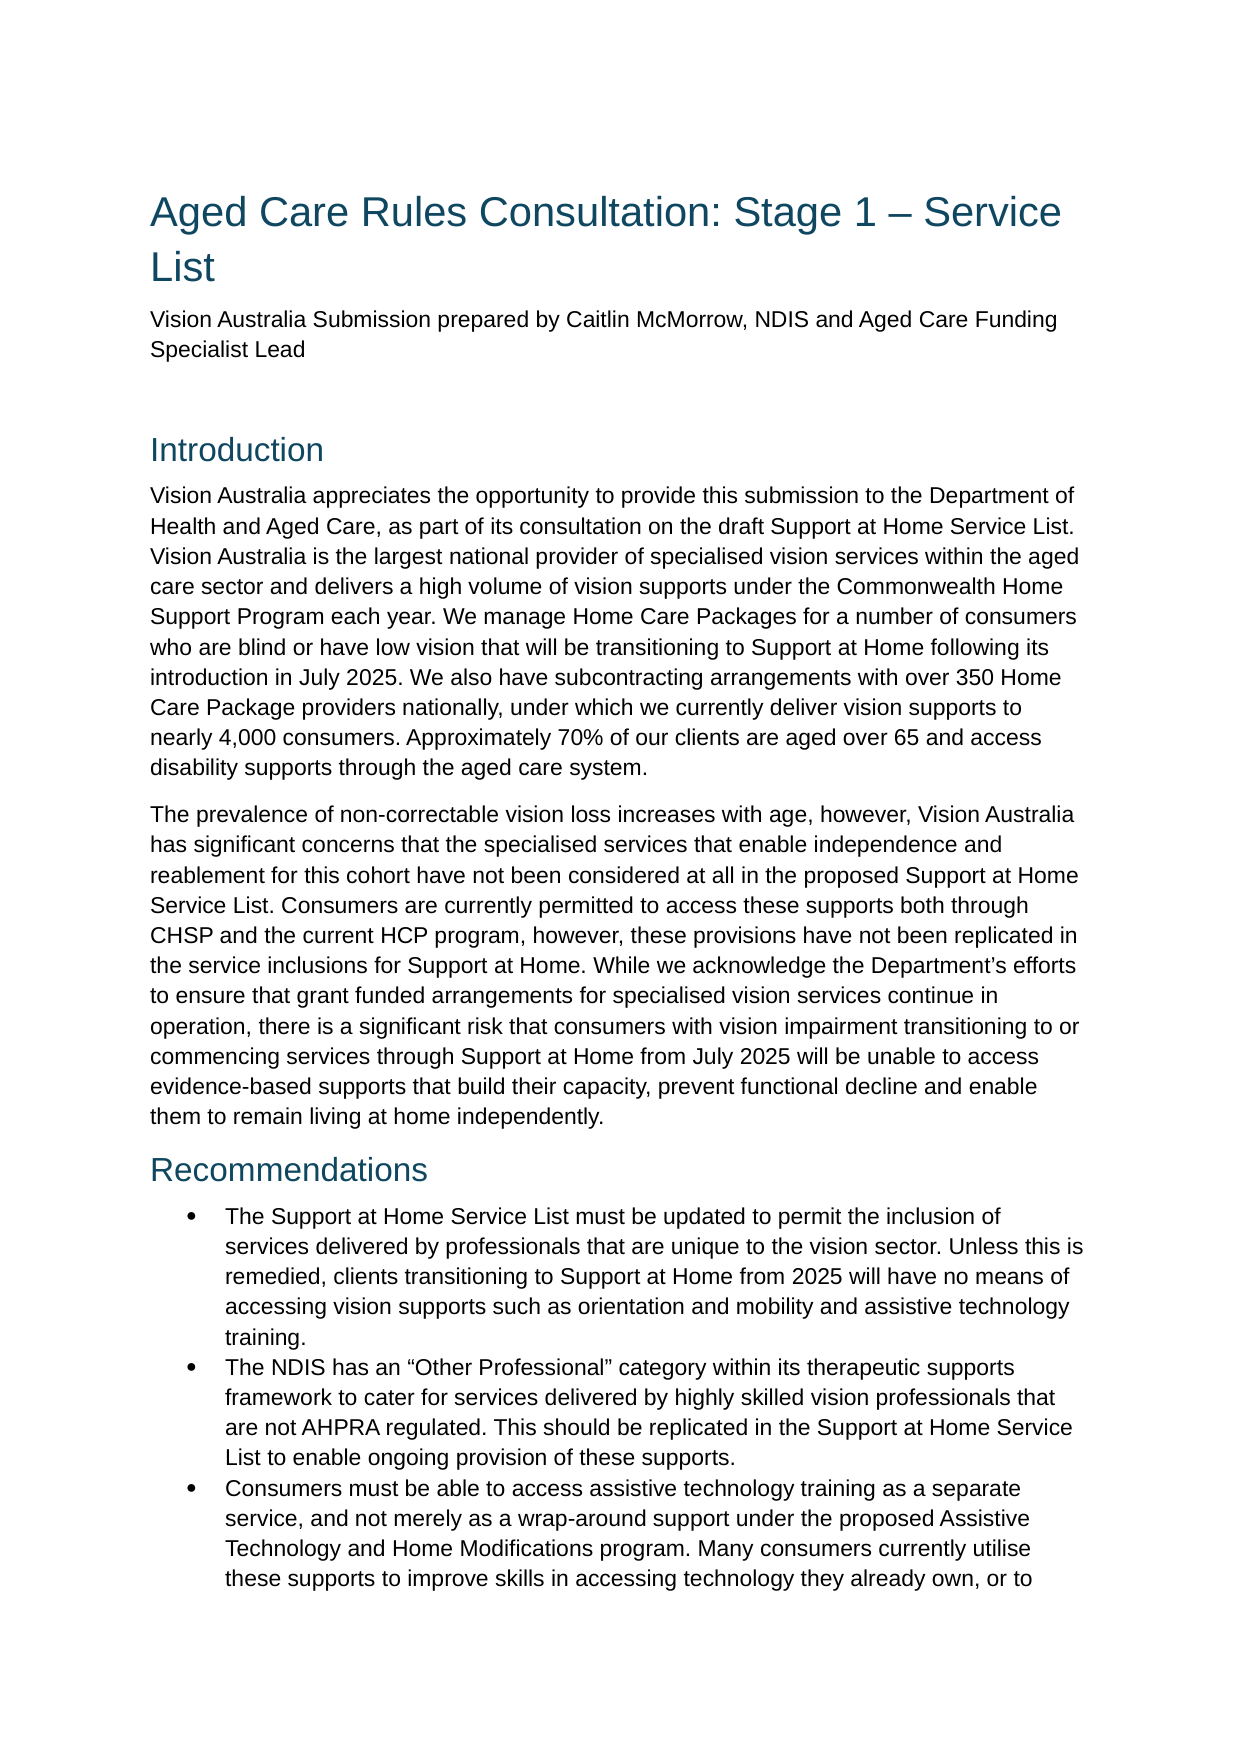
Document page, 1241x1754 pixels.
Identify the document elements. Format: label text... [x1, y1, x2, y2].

text Vision Australia Submission prepared by Caitlin McMorrow, NDIS and Aged Care Funding Specialist Lead [150, 306, 1090, 363]
text Vision Australia appreciates the opportunity to provide this submission to the Department of Health and Aged Care, as part of its consultation on the draft Support at Home Service List. Vision Australia is the largest national provider of specialised vision services within the aged care sector and delivers a high volume of vision supports under the Commonwealth Home Support Program each year. We manage Home Care Packages for a number of consumers who are blind or have low vision that will be transitioning to Support at Home following its introduction in July 2025. We also have subcontracting arrangements with over 350 Home Care Package providers nationally, under which we currently deliver vision supports to nearly 4,000 consumers. Approximately 70% of our clients are aged over 65 and access disability supports through the aged care system. [150, 482, 1090, 781]
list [187, 1474, 1090, 1592]
subtitle Introduction [150, 430, 1090, 468]
subtitle Aged Care Rules Consultation: Stage 1 – Service List [150, 187, 1090, 291]
list The Support at Home Service List must be updated to permit the inclusion of services delivered by professionals that are unique to the vision sector. Unless this is remedied, clients transitioning to Support at Home from 2025 will have no means of accessing vision supports such as orientation and mobility and assistive technology training. [187, 1203, 1090, 1350]
list The NDIS has an “Other Professional” category within its therapeutic supports framework to cater for services delivered by highly skilled vision professionals that are not AHPRA regulated. This should be replicated in the Support at Home Service List to enable ongoing provision of these supports. [187, 1354, 1090, 1471]
text The prevalence of non-correctable vision loss increases with age, however, Vision Australia has significant concerns that the specialised services that enable independence and reablement for this cohort have not been considered at all in the proposed Support at Home Service List. Consumers are currently permitted to access these supports both through CHSP and the current HCP program, however, these provisions have not been replicated in the service inclusions for Support at Home. While we acknowledge the Department’s efforts to ensure that grant funded arrangements for specialised vision services continue in operation, there is a significant risk that consumers with vision impairment transitioning to or commencing services through Support at Home from July 2025 will be unable to access evidence-based supports that build their capacity, prevent functional decline and enable them to remain living at home independently. [150, 801, 1090, 1130]
subtitle Recommendations [150, 1150, 1090, 1189]
